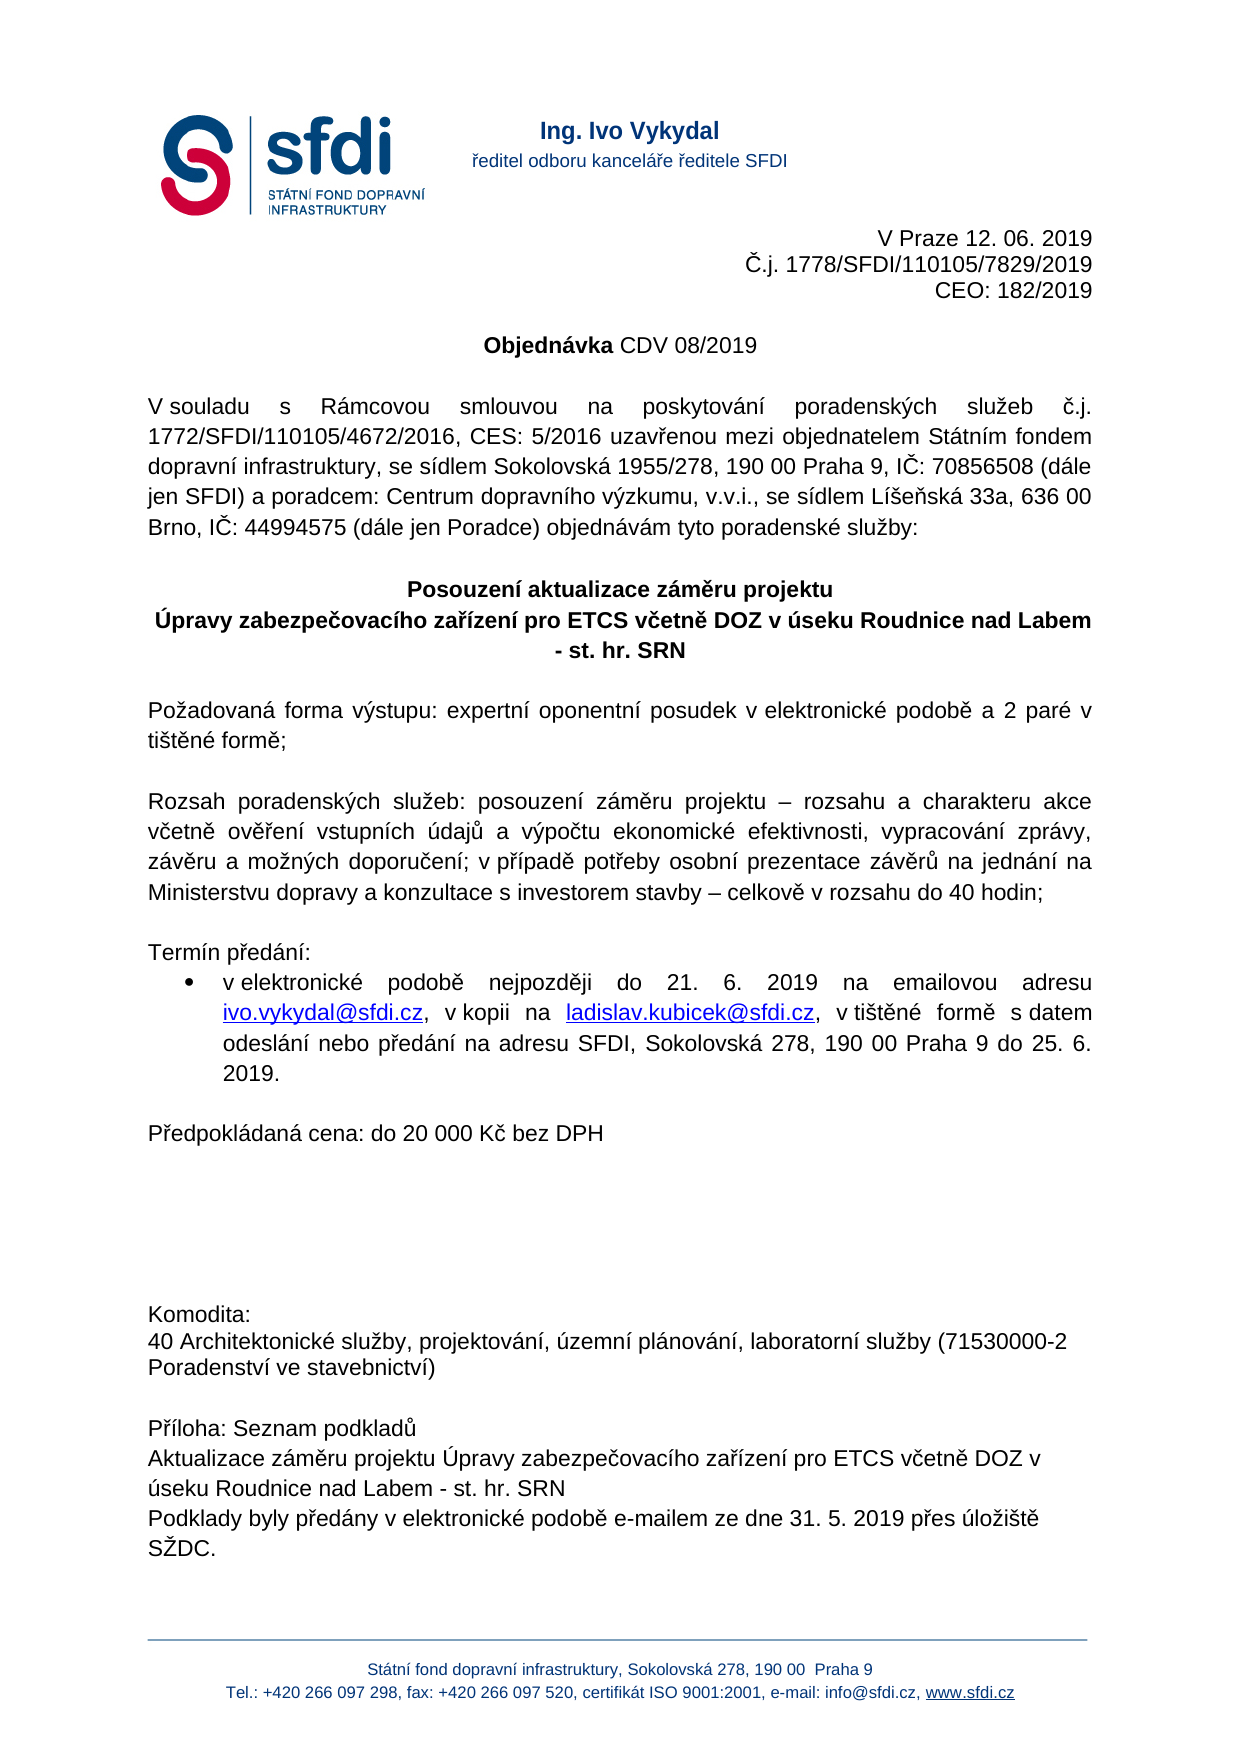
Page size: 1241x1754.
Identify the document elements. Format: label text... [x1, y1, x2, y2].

list v elektronické podobě nejpozději do 21. 6. 2019 na emailovou adresu ivo.vykydal@sfdi.cz, v kopii na ladislav.kubicek@sfdi.cz, v tištěné formě s datem odeslání nebo předání na adresu SFDI, Sokolovská 278, 190 00 Praha 9 do 25. 6. 2019. [185, 969, 1092, 1086]
text Rozsah poradenských služeb: posouzení záměru projektu – rozsahu a charakteru akce včetně ověření vstupních údajů a výpočtu ekonomické efektivnosti, vypracování zprávy, závěru a možných doporučení; v případě potřeby osobní prezentace závěrů na jednání na Ministerstvu dopravy a konzultace s investorem stavby – celkově v rozsahu do 40 hodin; [148, 788, 1092, 905]
text Komodita: [148, 1301, 1092, 1328]
text Podklady byly předány v elektronické podobě e-mailem ze dne 31. 5. 2019 přes úložiště SŽDC. [148, 1505, 1092, 1562]
text Aktualizace záměru projektu Úpravy zabezpečovacího zařízení pro ETCS včetně DOZ v úseku Roudnice nad Labem - st. hr. SRN [148, 1445, 1092, 1501]
text Příloha: Seznam podkladů [148, 1414, 1092, 1441]
text Předpokládaná cena: do 20 000 Kč bez DPH [148, 1120, 1092, 1146]
picture [147, 102, 434, 225]
text Poradenství ve stavebnictví) [148, 1354, 1092, 1380]
text Č.j. 1778/SFDI/110105/7829/2019 [148, 251, 1092, 277]
text V souladu s Rámcovou smlouvou na poskytování poradenských služeb č.j. 1772/SFDI/110105/4672/2016, CES: 5/2016 uzavřenou mezi objednatelem Státním fondem dopravní infrastruktury, se sídlem Sokolovská 1955/278, 190 00 Praha 9, IČ: 70856508 (dále jen SFDI) a poradcem: Centrum dopravního výzkumu, v.v.i., se sídlem Líšeňská 33a, 636 00 Brno, IČ: 44994575 (dále jen Poradce) objednávám tyto poradenské služby: [148, 393, 1092, 540]
text Požadovaná forma výstupu: expertní oponentní posudek v elektronické podobě a 2 paré v tištěné formě; [148, 697, 1092, 754]
text CEO: 182/2019 [148, 277, 1092, 303]
text Posouzení aktualizace záměru projektu [148, 576, 1092, 603]
text Úpravy zabezpečovacího zařízení pro ETCS včetně DOZ v úseku Roudnice nad Labem - st. hr. SRN [148, 607, 1092, 663]
picture [147, 1616, 1088, 1733]
text Termín předání: [148, 939, 1092, 965]
text 40 Architektonické služby, projektování, územní plánování, laboratorní služby (71530000-2 [148, 1328, 1092, 1354]
text Objednávka CDV 08/2019 [148, 332, 1092, 359]
text V Praze 12. 06. 2019 [148, 224, 1092, 251]
